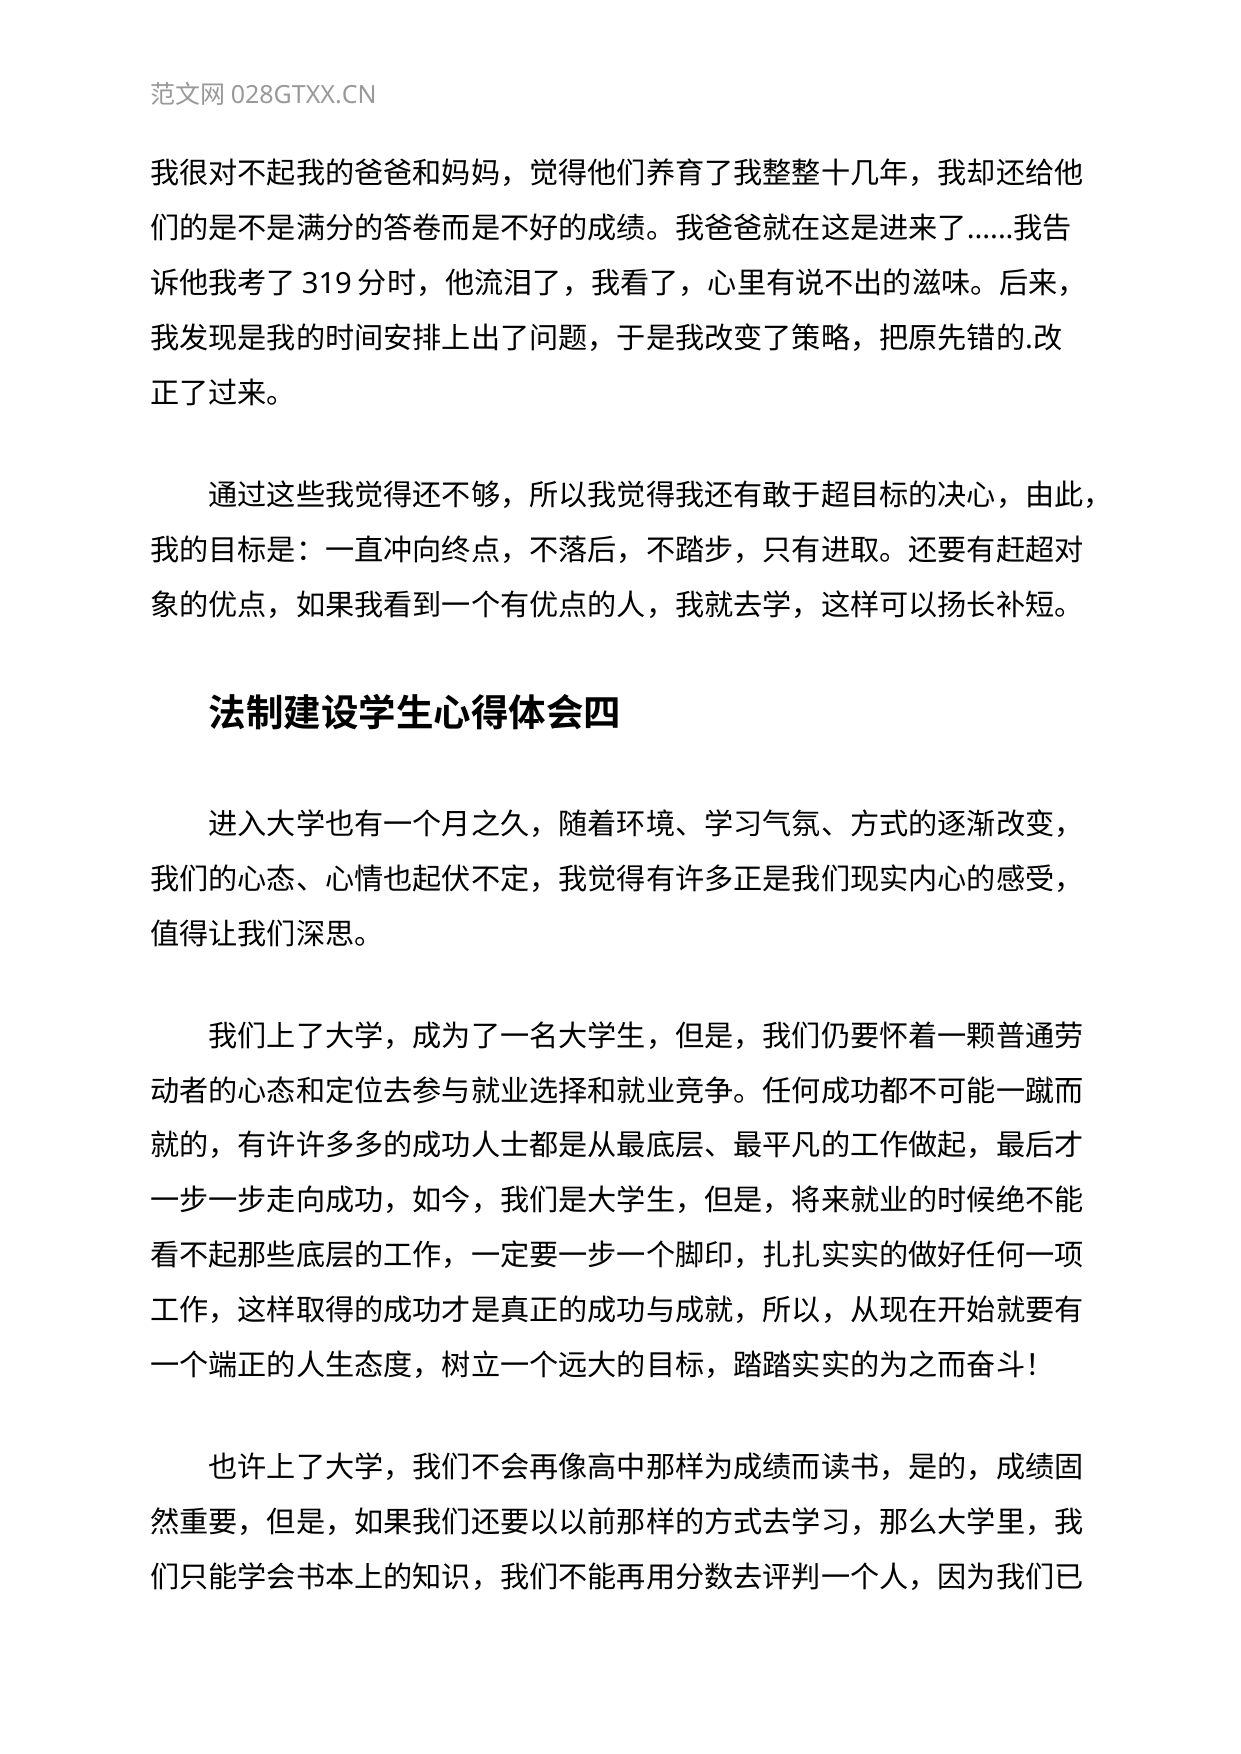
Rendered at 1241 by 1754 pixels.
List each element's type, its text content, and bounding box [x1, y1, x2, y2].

text 法制建设学生心得体会四 [150, 683, 1090, 737]
text 进入大学也有一个月之久，随着环境、学习气氛、方式的逐渐改变，我们的心态、心情也起伏不定，我觉得有许多正是我们现实内心的感受，值得让我们深思。 [150, 801, 1090, 953]
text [150, 1443, 1090, 1595]
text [150, 150, 1090, 412]
text 我们上了大学，成为了一名大学生，但是，我们仍要怀着一颗普通劳动者的心态和定位去参与就业选择和就业竞争。任何成功都不可能一蹴而就的，有许许多多的成功人士都是从最底层、最平凡的工作做起，最后才一步一步走向成功，如今，我们是大学生，但是，将来就业的时候绝不能看不起那些底层的工作，一定要一步一个脚印，扎扎实实的做好任何一项工作，这样取得的成功才是真正的成功与成就，所以，从现在开始就要有一个端正的人生态度，树立一个远大的目标，踏踏实实的为之而奋斗！ [150, 1012, 1090, 1384]
text 通过这些我觉得还不够，所以我觉得我还有敢于超目标的决心，由此，我的目标是：一直冲向终点，不落后，不踏步，只有进取。还要有赶超对象的优点，如果我看到一个有优点的人，我就去学，这样可以扬长补短。 [150, 472, 1090, 624]
